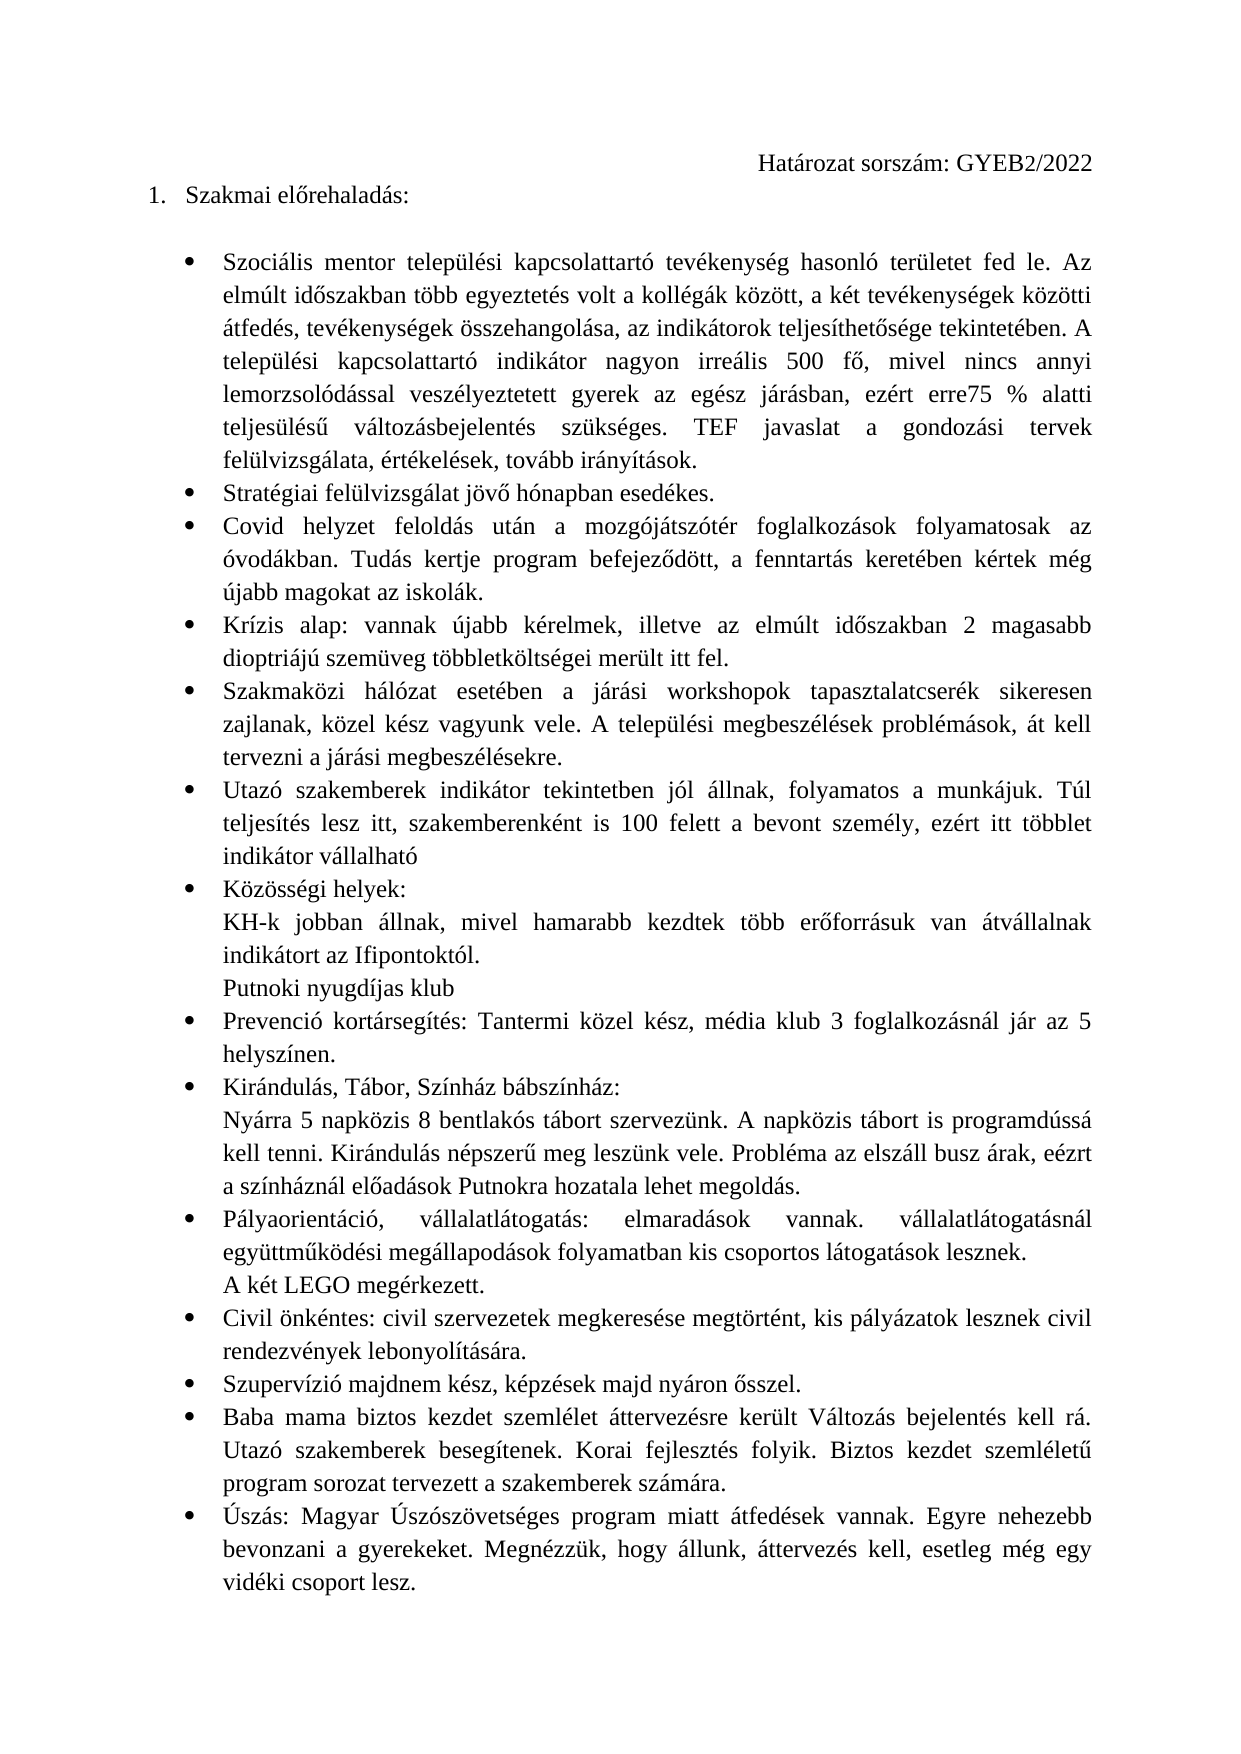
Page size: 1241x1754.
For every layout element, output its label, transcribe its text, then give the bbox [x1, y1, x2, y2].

list Covid helyzet feloldás után a mozgójátszótér foglalkozások folyamatosak az óvodákban. Tudás kertje program befejeződött, a fenntartás keretében kértek még újabb magokat az iskolák. [185, 511, 1093, 606]
list Közösségi helyek: [185, 874, 1093, 903]
list Pályaorientáció, vállalatlátogatás: elmaradások vannak. vállalatlátogatásnál együttműködési megállapodások folyamatban kis csoportos látogatások lesznek. [185, 1204, 1093, 1266]
list Szupervízió majdnem kész, képzések majd nyáron ősszel. [185, 1369, 1093, 1398]
list Krízis alap: vannak újabb kérelmek, illetve az elmúlt időszakban 2 magasabb dioptriájú szemüveg többletköltségei merült itt fel. [185, 610, 1093, 672]
list Szakmai előrehaladás: [148, 181, 1093, 209]
list Stratégiai felülvizsgálat jövő hónapban esedékes. [185, 478, 1093, 507]
text Határozat sorszám: GYEB2/2022 [148, 148, 1093, 176]
list Putnoki nyugdíjas klub [223, 973, 1093, 1002]
list Baba mama biztos kezdet szemlélet áttervezésre került Változás bejelentés kell rá. Utazó szakemberek besegítenek. Korai fejlesztés folyik. Biztos kezdet szemléletű program sorozat tervezett a szakemberek számára. [185, 1402, 1093, 1497]
list Kirándulás, Tábor, Színház bábszínház: [185, 1072, 1093, 1101]
list Utazó szakemberek indikátor tekintetben jól állnak, folyamatos a munkájuk. Túl teljesítés lesz itt, szakemberenként is 100 felett a bevont személy, ezért itt többlet indikátor vállalható [185, 775, 1093, 870]
list KH-k jobban állnak, mivel hamarabb kezdtek több erőforrásuk van átvállalnak indikátort az Ifipontoktól. [223, 907, 1093, 969]
list Nyárra 5 napközis 8 bentlakós tábort szervezünk. A napközis tábort is programdússá kell tenni. Kirándulás népszerű meg leszünk vele. Probléma az elszáll busz árak, eézrt a színháznál előadások Putnokra hozatala lehet megoldás. [223, 1105, 1093, 1200]
list Szakmaközi hálózat esetében a járási workshopok tapasztalatcserék sikeresen zajlanak, közel kész vagyunk vele. A települési megbeszélések problémások, át kell tervezni a járási megbeszélésekre. [185, 676, 1093, 771]
list Szociális mentor települési kapcsolattartó tevékenység hasonló területet fed le. Az elmúlt időszakban több egyeztetés volt a kollégák között, a két tevékenységek közötti átfedés, tevékenységek összehangolása, az indikátorok teljesíthetősége tekintetében. A települési kapcsolattartó indikátor nagyon irreális 500 fő, mivel nincs annyi lemorzsolódással veszélyeztetett gyerek az egész járásban, ezért erre75 % alatti teljesülésű változásbejelentés szükséges. TEF javaslat a gondozási tervek felülvizsgálata, értékelések, tovább irányítások. [185, 247, 1093, 473]
list Úszás: Magyar Úszószövetséges program miatt átfedések vannak. Egyre nehezebb bevonzani a gyerekeket. Megnézzük, hogy állunk, áttervezés kell, esetleg még egy vidéki csoport lesz. [185, 1501, 1093, 1596]
list Civil önkéntes: civil szervezetek megkeresése megtörtént, kis pályázatok lesznek civil rendezvények lebonyolítására. [185, 1303, 1093, 1365]
list A két LEGO megérkezett. [223, 1270, 1093, 1299]
list Prevenció kortársegítés: Tantermi közel kész, média klub 3 foglalkozásnál jár az 5 helyszínen. [185, 1006, 1093, 1068]
